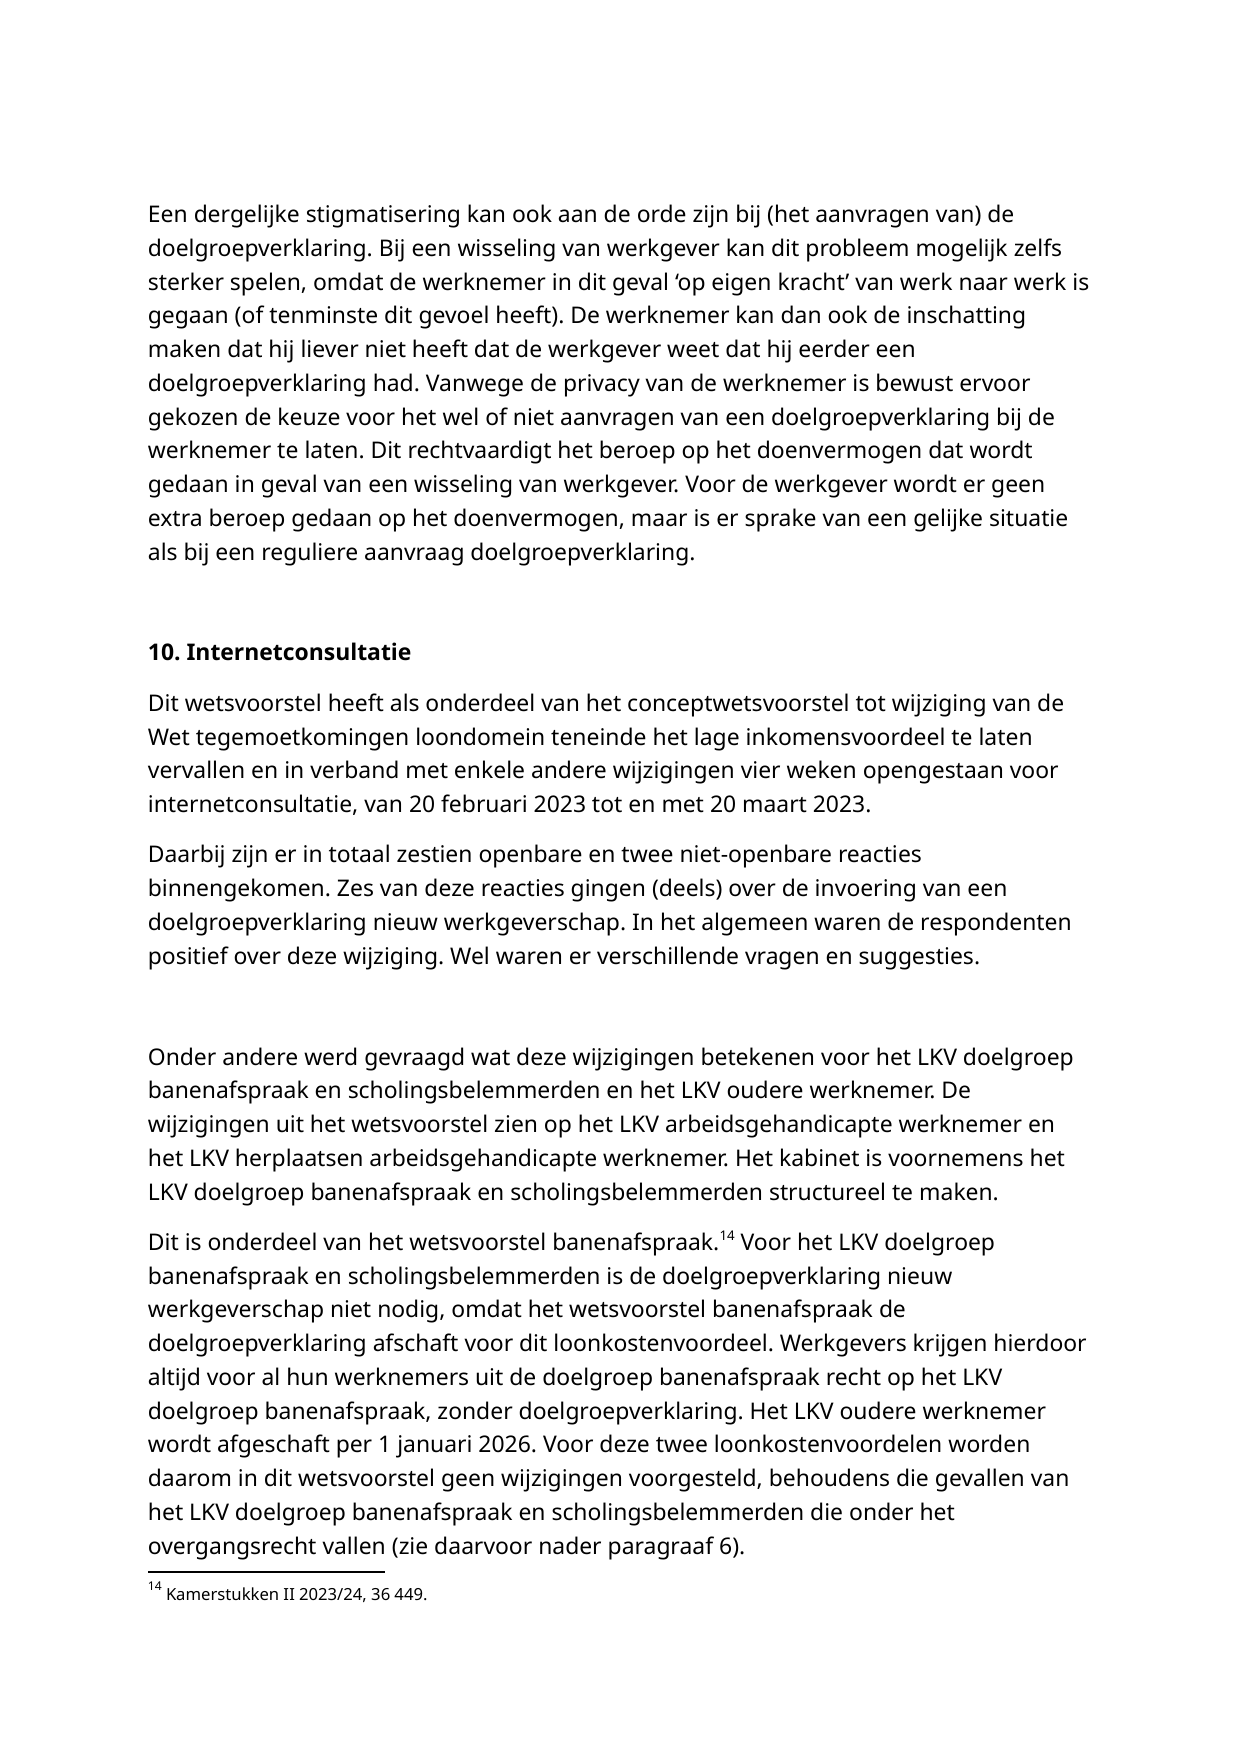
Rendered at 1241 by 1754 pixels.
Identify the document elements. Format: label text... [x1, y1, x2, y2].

text Dit is onderdeel van het wetsvoorstel banenafspraak. Voor het LKV doelgroep banenafspraak en scholingsbelemmerden is de doelgroepverklaring nieuw werkgeverschap niet nodig, omdat het wetsvoorstel banenafspraak de doelgroepverklaring afschaft voor dit loonkostenvoordeel. Werkgevers krijgen hierdoor altijd voor al hun werknemers uit de doelgroep banenafspraak recht op het LKV doelgroep banenafspraak, zonder doelgroepverklaring. Het LKV oudere werknemer wordt afgeschaft per 1 januari 2026. Voor deze twee loonkostenvoordelen worden daarom in dit wetsvoorstel geen wijzigingen voorgesteld, behoudens die gevallen van het LKV doelgroep banenafspraak en scholingsbelemmerden die onder het overgangsrecht vallen (zie daarvoor nader paragraaf 6). [148, 1226, 1093, 1561]
text Een dergelijke stigmatisering kan ook aan de orde zijn bij (het aanvragen van) de doelgroepverklaring. Bij een wisseling van werkgever kan dit probleem mogelijk zelfs sterker spelen, omdat de werknemer in dit geval ‘op eigen kracht’ van werk naar werk is gegaan (of tenminste dit gevoel heeft). De werknemer kan dan ook de inschatting maken dat hij liever niet heeft dat de werkgever weet dat hij eerder een doelgroepverklaring had. Vanwege de privacy van de werknemer is bewust ervoor gekozen de keuze voor het wel of niet aanvragen van een doelgroepverklaring bij de werknemer te laten. Dit rechtvaardigt het beroep op het doenvermogen dat wordt gedaan in geval van een wisseling van werkgever. Voor de werkgever wordt er geen extra beroep gedaan op het doenvermogen, maar is er sprake van een gelijke situatie als bij een reguliere aanvraag doelgroepverklaring. [148, 198, 1093, 567]
text 10. Internetconsultatie [148, 636, 1093, 668]
text Dit wetsvoorstel heeft als onderdeel van het conceptwetsvoorstel tot wijziging van de Wet tegemoetkomingen loondomein teneinde het lage inkomensvoordeel te laten vervallen en in verband met enkele andere wijzigingen vier weken opengestaan voor internetconsultatie, van 20 februari 2023 tot en met 20 maart 2023. [148, 687, 1093, 819]
text Daarbij zijn er in totaal zestien openbare en twee niet-openbare reacties binnengekomen. Zes van deze reacties gingen (deels) over de invoering van een doelgroepverklaring nieuw werkgeverschap. In het algemeen waren de respondenten positief over deze wijziging. Wel waren er verschillende vragen en suggesties. [148, 838, 1093, 971]
text Onder andere werd gevraagd wat deze wijzigingen betekenen voor het LKV doelgroep banenafspraak en scholingsbelemmerden en het LKV oudere werknemer. De wijzigingen uit het wetsvoorstel zien op het LKV arbeidsgehandicapte werknemer en het LKV herplaatsen arbeidsgehandicapte werknemer. Het kabinet is voornemens het LKV doelgroep banenafspraak en scholingsbelemmerden structureel te maken. [148, 1041, 1093, 1207]
